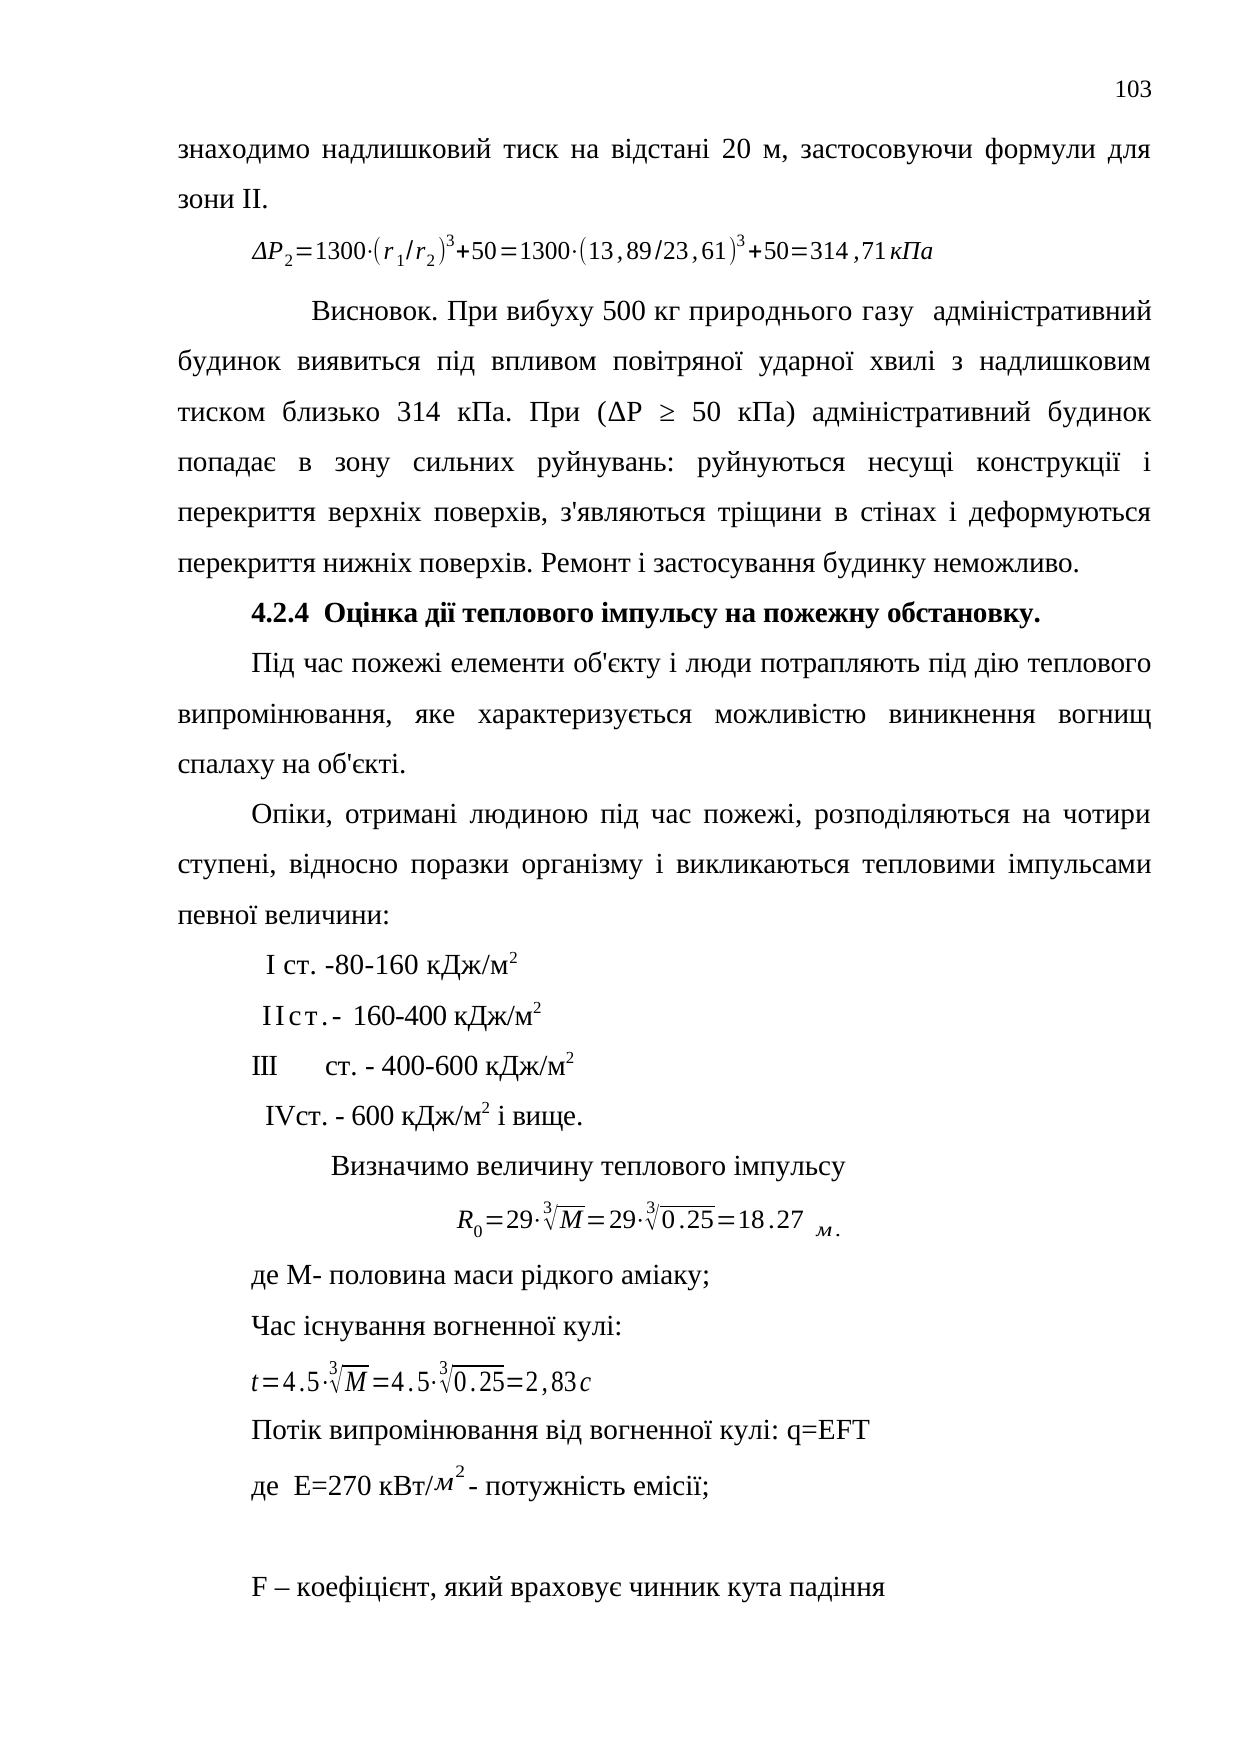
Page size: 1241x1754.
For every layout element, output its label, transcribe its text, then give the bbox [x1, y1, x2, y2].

text 4.2.4 Оцінка дії теплового імпульсу на пожежну обстановку. [177, 595, 1152, 629]
text IVст. - 600 кДж/м2 і вище. [177, 1098, 1152, 1132]
text F – коефіцієнт, який враховує чинник кута падіння [177, 1569, 1152, 1602]
list ст. - 400-600 кДж/м2 [177, 1048, 1152, 1081]
text де Е=270 кВт/- потужність емісії; [177, 1462, 1152, 1502]
text де М- половина маси рідкого аміаку; [177, 1257, 1152, 1291]
text Визначимо величину теплового імпульсу [177, 1148, 1152, 1182]
text Опіки, отримані людиною під час пожежі, розподіляються на чотири ступені, відносно поразки організму і викликаються тепловими імпульсами певної величини: [177, 796, 1152, 931]
text Потік випромінювання від вогненної кулі: q=ЕFT [177, 1412, 1152, 1446]
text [177, 131, 1152, 215]
text IIст.- 160-400 кДж/м2 [177, 998, 1152, 1031]
text Час існування вогненної кулі: [177, 1308, 1152, 1341]
text I ст. -80-160 кДж/м2 [177, 947, 1152, 981]
text Висновок. При вибуху 500 кг природнього газу адміністративний будинок виявиться під впливом повітряної ударної хвилі з надлишковим тиском близько 314 кПа. При (ΔР ≥ 50 кПа) адміністративний будинок попадає в зону сильних руйнувань: руйнуються несущі конструкції і перекриття верхніх поверхів, з'являються тріщини в стінах і деформуються перекриття нижніх поверхів. Ремонт і застосування будинку неможливо. [177, 293, 1152, 578]
text Під час пожежі елементи об'єкту і люди потрапляють під дію теплового випромінювання, яке характеризується можливістю виникнення вогнищ спалаху на об'єкті. [177, 645, 1152, 779]
